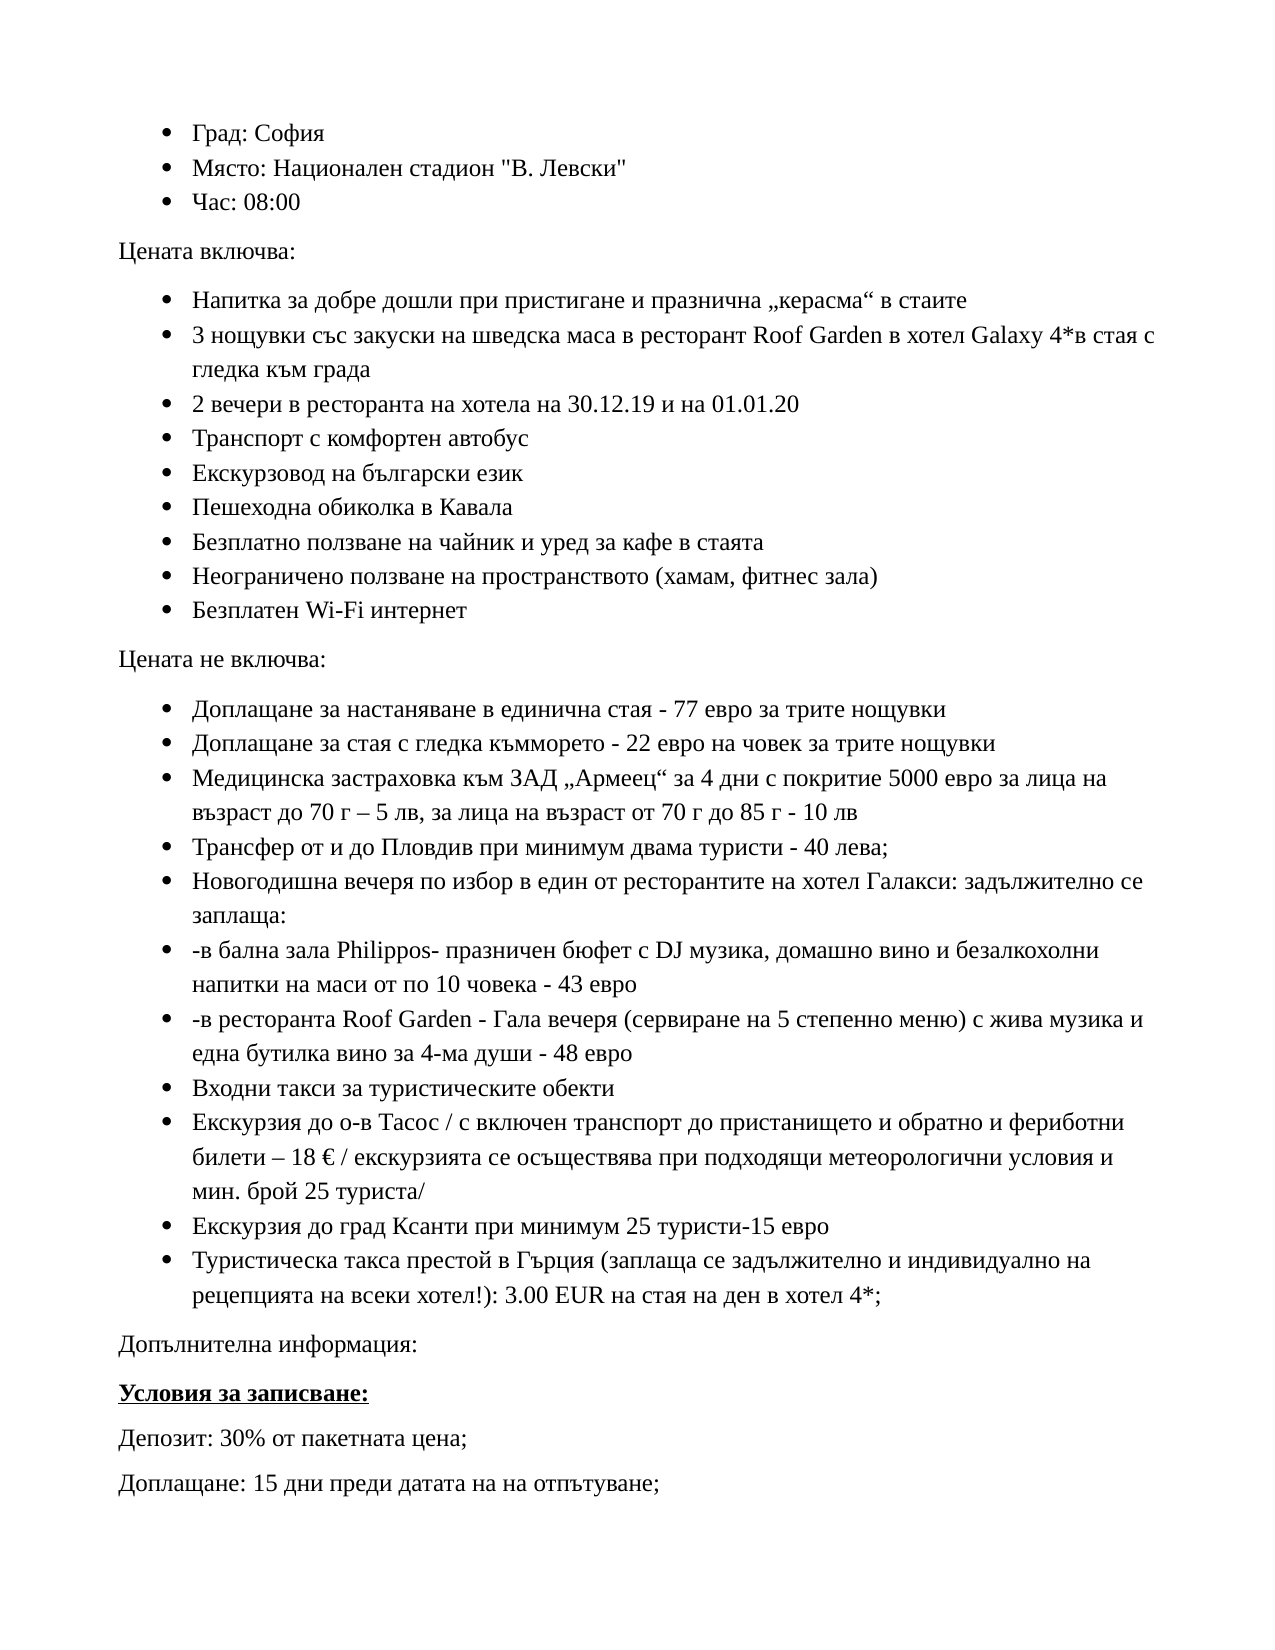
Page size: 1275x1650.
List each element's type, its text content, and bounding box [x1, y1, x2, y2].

list Екскурзия до о-в Тасос / с включен транспорт до пристанището и обратно и фериботни билети – 18 € / екскурзията се осъществява при подходящи метеорологични условия и мин. брой 25 туриста/ [162, 1107, 1157, 1205]
text Условия за записване: [118, 1378, 1157, 1407]
text Цената включва: [118, 236, 1157, 265]
list Екскурзовод на български език [162, 458, 1157, 486]
list Доплащане за настаняване в единична стая - 77 евро за трите нощувки [162, 694, 1157, 722]
list Входни такси за туристическите обекти [162, 1073, 1157, 1102]
list -в ресторанта Roof Garden - Гала вечеря (сервиране на 5 степенно меню) с жива музика и една бутилка вино за 4-ма души - 48 евро [162, 1004, 1157, 1067]
list Медицинска застраховка към ЗАД „Армеец“ за 4 дни с покритие 5000 евро за лица на възраст до 70 г – 5 лв, за лица на възраст от 70 г до 85 г - 10 лв [162, 763, 1157, 826]
list Безплатен Wi-Fi интернет [162, 596, 1157, 624]
list Транспорт с комфортен автобус [162, 423, 1157, 452]
list Град: София [162, 118, 1157, 147]
text Цената не включва: [118, 644, 1157, 673]
list Безплатно ползване на чайник и уред за кафе в стаята [162, 527, 1157, 555]
list Пешеходна обиколка в Кавала [162, 492, 1157, 521]
text Доплащане: 15 дни преди датата на на отпътуване; [118, 1468, 1157, 1497]
list 3 нощувки със закуски на шведска маса в ресторант Roof Garden в хотел Galaxy 4*в стая с гледка към града [162, 320, 1157, 383]
list Неограничено ползване на пространството (хамам, фитнес зала) [162, 561, 1157, 590]
list Трансфер от и до Пловдив при минимум двама туристи - 40 лева; [162, 832, 1157, 860]
list Екскурзия до град Ксанти при минимум 25 туристи-15 евро [162, 1211, 1157, 1239]
list Туристическа такса престой в Гърция (заплаща се задължително и индивидуално на рецепцията на всеки хотел!): 3.00 EUR на стая на ден в хотел 4*; [162, 1245, 1157, 1308]
list 2 вечери в ресторанта на хотела на 30.12.19 и на 01.01.20 [162, 389, 1157, 417]
list -в бална зала Philippos- празничен бюфет с DJ музика, домашно вино и безалкохолни напитки на маси от по 10 човека - 43 евро [162, 935, 1157, 998]
text Допълнителна информация: [118, 1329, 1157, 1358]
list Новогодишна вечеря по избор в един от ресторантите на хотел Галакси: задължително се заплаща: [162, 866, 1157, 929]
list Място: Национален стадион "В. Левски" [162, 153, 1157, 181]
list Час: 08:00 [162, 187, 1157, 216]
list Напитка за добре дошли при пристигане и празнична „керасма“ в стаите [162, 285, 1157, 314]
text Депозит: 30% от пакетната цена; [118, 1423, 1157, 1452]
list Доплащане за стая с гледка къмморето - 22 евро на човек за трите нощувки [162, 728, 1157, 757]
